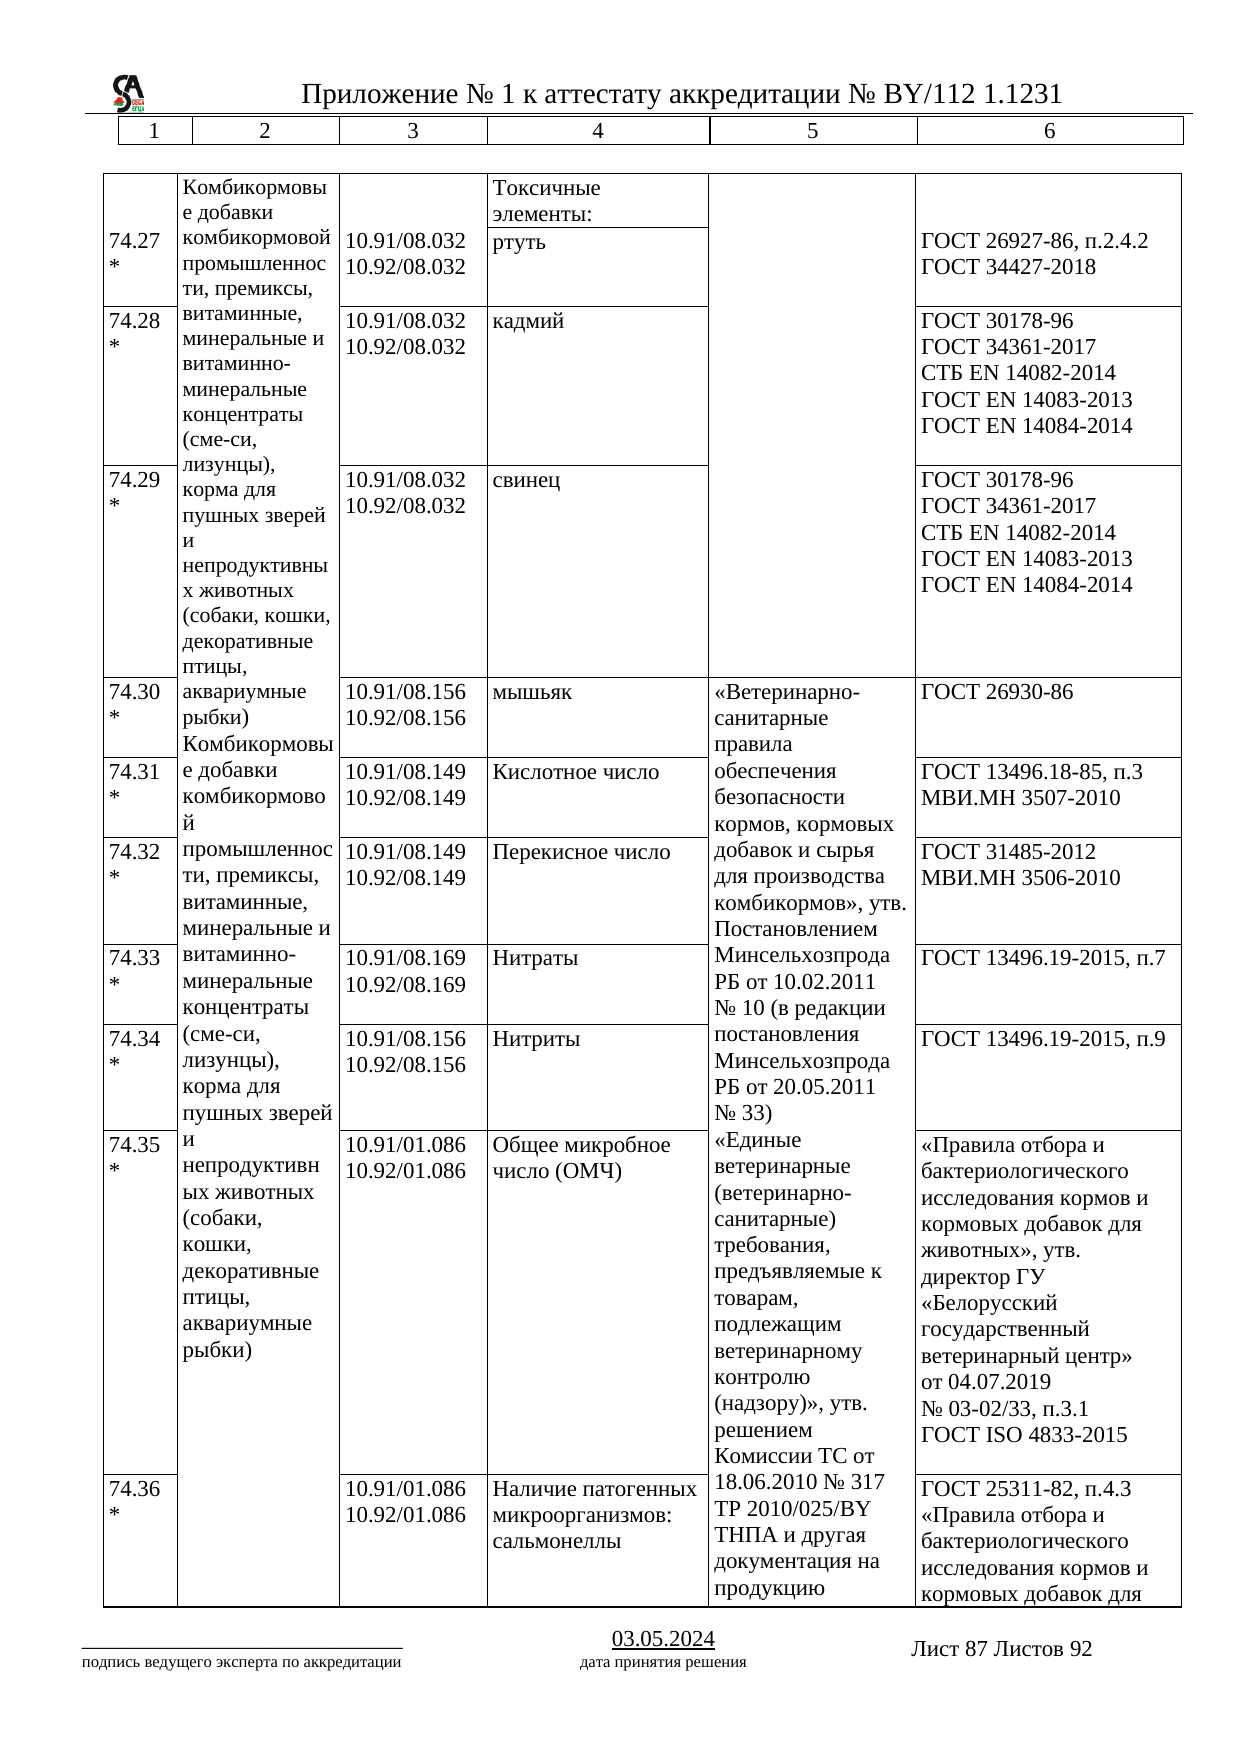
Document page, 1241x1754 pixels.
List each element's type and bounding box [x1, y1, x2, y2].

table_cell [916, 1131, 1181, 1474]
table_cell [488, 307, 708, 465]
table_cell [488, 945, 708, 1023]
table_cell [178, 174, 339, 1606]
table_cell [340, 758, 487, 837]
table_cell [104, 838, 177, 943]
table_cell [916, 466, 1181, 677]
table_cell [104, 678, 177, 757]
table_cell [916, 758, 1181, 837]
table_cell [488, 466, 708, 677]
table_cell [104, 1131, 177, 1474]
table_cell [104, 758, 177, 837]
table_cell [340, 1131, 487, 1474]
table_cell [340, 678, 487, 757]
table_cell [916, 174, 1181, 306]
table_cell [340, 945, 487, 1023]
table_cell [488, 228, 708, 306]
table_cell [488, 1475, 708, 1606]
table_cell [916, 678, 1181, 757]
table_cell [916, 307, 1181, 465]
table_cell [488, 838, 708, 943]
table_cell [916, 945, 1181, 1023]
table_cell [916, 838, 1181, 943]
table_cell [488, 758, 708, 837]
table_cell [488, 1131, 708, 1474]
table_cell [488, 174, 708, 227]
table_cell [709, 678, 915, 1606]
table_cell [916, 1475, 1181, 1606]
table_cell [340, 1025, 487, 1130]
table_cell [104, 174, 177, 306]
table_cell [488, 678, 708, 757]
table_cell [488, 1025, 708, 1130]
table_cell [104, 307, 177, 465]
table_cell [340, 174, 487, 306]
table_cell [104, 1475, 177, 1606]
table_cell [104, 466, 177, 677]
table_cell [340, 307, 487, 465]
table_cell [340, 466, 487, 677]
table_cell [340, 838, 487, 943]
picture [112, 73, 144, 113]
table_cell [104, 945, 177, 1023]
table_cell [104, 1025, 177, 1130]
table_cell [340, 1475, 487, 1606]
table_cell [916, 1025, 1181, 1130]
